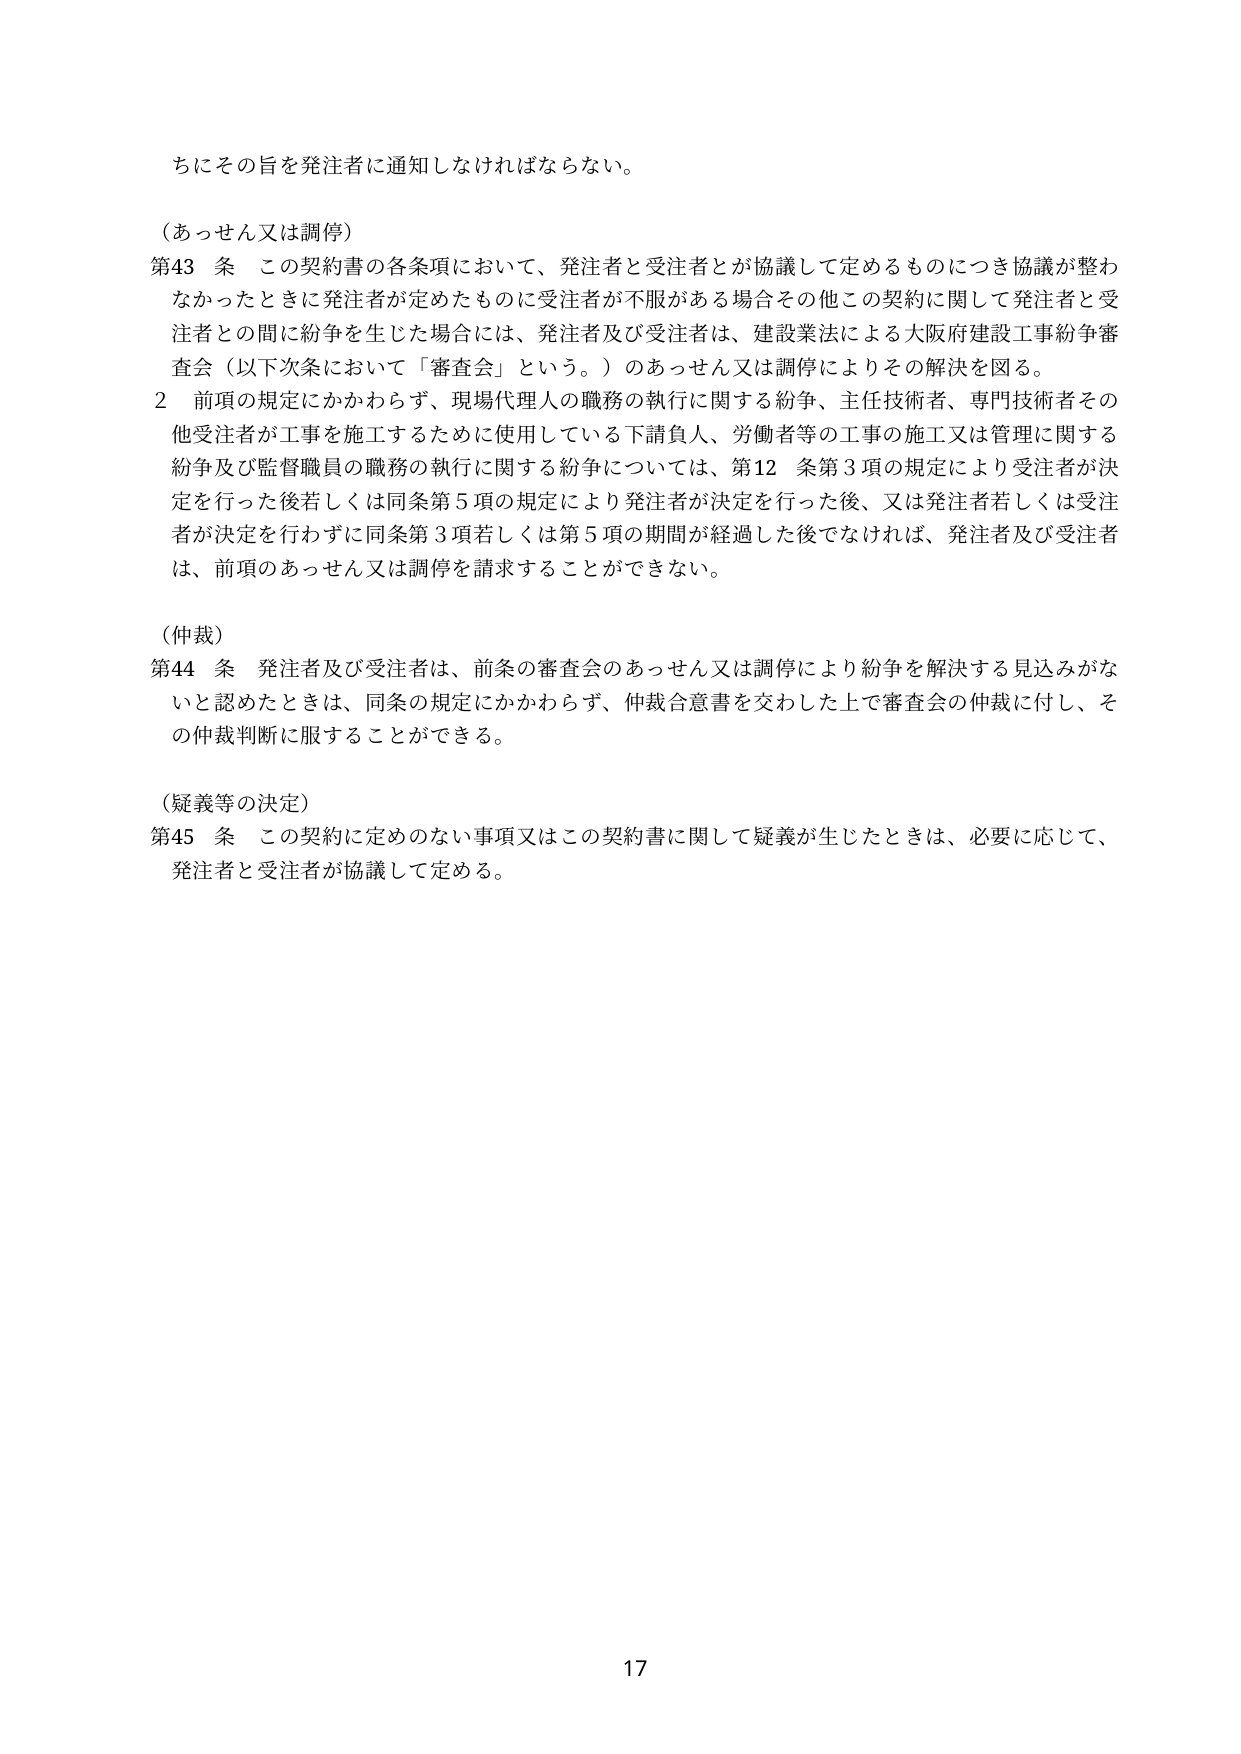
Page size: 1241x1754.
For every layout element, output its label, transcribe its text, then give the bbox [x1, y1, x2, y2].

text ２ 前項の規定にかかわらず、現場代理人の職務の執行に関する紛争、主任技術者、専門技術者その他受注者が工事を施工するために使用している下請負人、労働者等の工事の施工又は管理に関する紛争及び監督職員の職務の執行に関する紛争については、第12条第３項の規定により受注者が決定を行った後若しくは同条第５項の規定により発注者が決定を行った後、又は発注者若しくは受注者が決定を行わずに同条第３項若しくは第５項の期間が経過した後でなければ、発注者及び受注者は、前項のあっせん又は調停を請求することができない。 [150, 383, 1120, 584]
text 第43条 この契約書の各条項において、発注者と受注者とが協議して定めるものにつき協議が整わなかったときに発注者が定めたものに受注者が不服がある場合その他この契約に関して発注者と受注者との間に紛争を生じた場合には、発注者及び受注者は、建設業法による大阪府建設工事紛争審査会（以下次条において「審査会」という。）のあっせん又は調停によりその解決を図る。 [150, 248, 1120, 383]
text （仲裁） [150, 617, 1120, 651]
text 第45条 この契約に定めのない事項又はこの契約書に関して疑義が生じたときは、必要に応じて、発注者と受注者が協議して定める。 [150, 819, 1120, 886]
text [150, 148, 1120, 181]
text （疑義等の決定） [150, 785, 1120, 819]
text 第44条 発注者及び受注者は、前条の審査会のあっせん又は調停により紛争を解決する見込みがないと認めたときは、同条の規定にかかわらず、仲裁合意書を交わした上で審査会の仲裁に付し、その仲裁判断に服することができる。 [150, 651, 1120, 752]
text （あっせん又は調停） [150, 215, 1120, 248]
